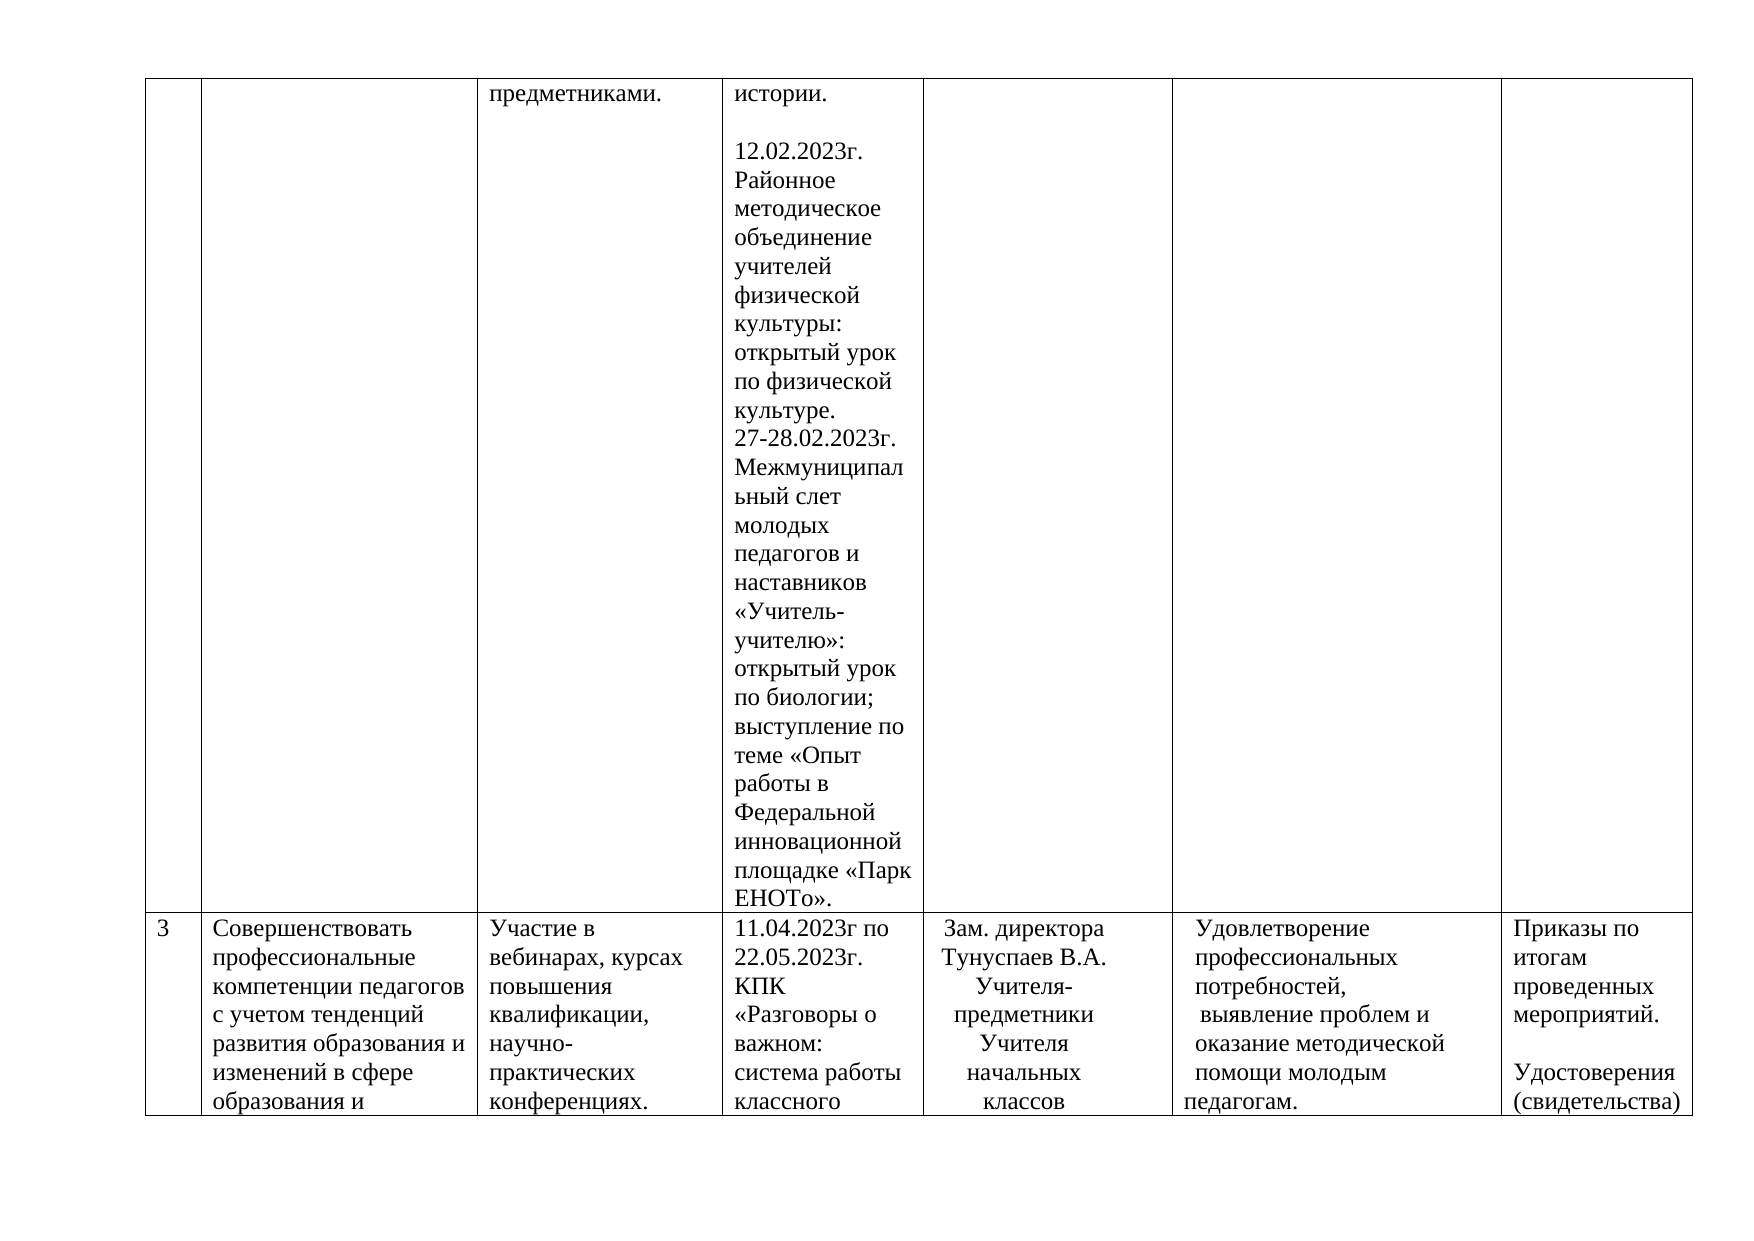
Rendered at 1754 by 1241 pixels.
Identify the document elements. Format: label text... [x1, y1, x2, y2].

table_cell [1502, 913, 1692, 1114]
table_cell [1173, 913, 1501, 1114]
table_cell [924, 79, 1172, 912]
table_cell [1502, 79, 1692, 912]
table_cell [1173, 79, 1501, 912]
table_cell 2 [146, 79, 201, 912]
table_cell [723, 79, 923, 912]
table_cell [723, 913, 923, 1114]
table_cell 3 [146, 913, 201, 1114]
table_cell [202, 79, 477, 912]
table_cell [202, 913, 477, 1114]
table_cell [478, 79, 722, 912]
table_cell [924, 913, 1172, 1114]
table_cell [478, 913, 722, 1114]
